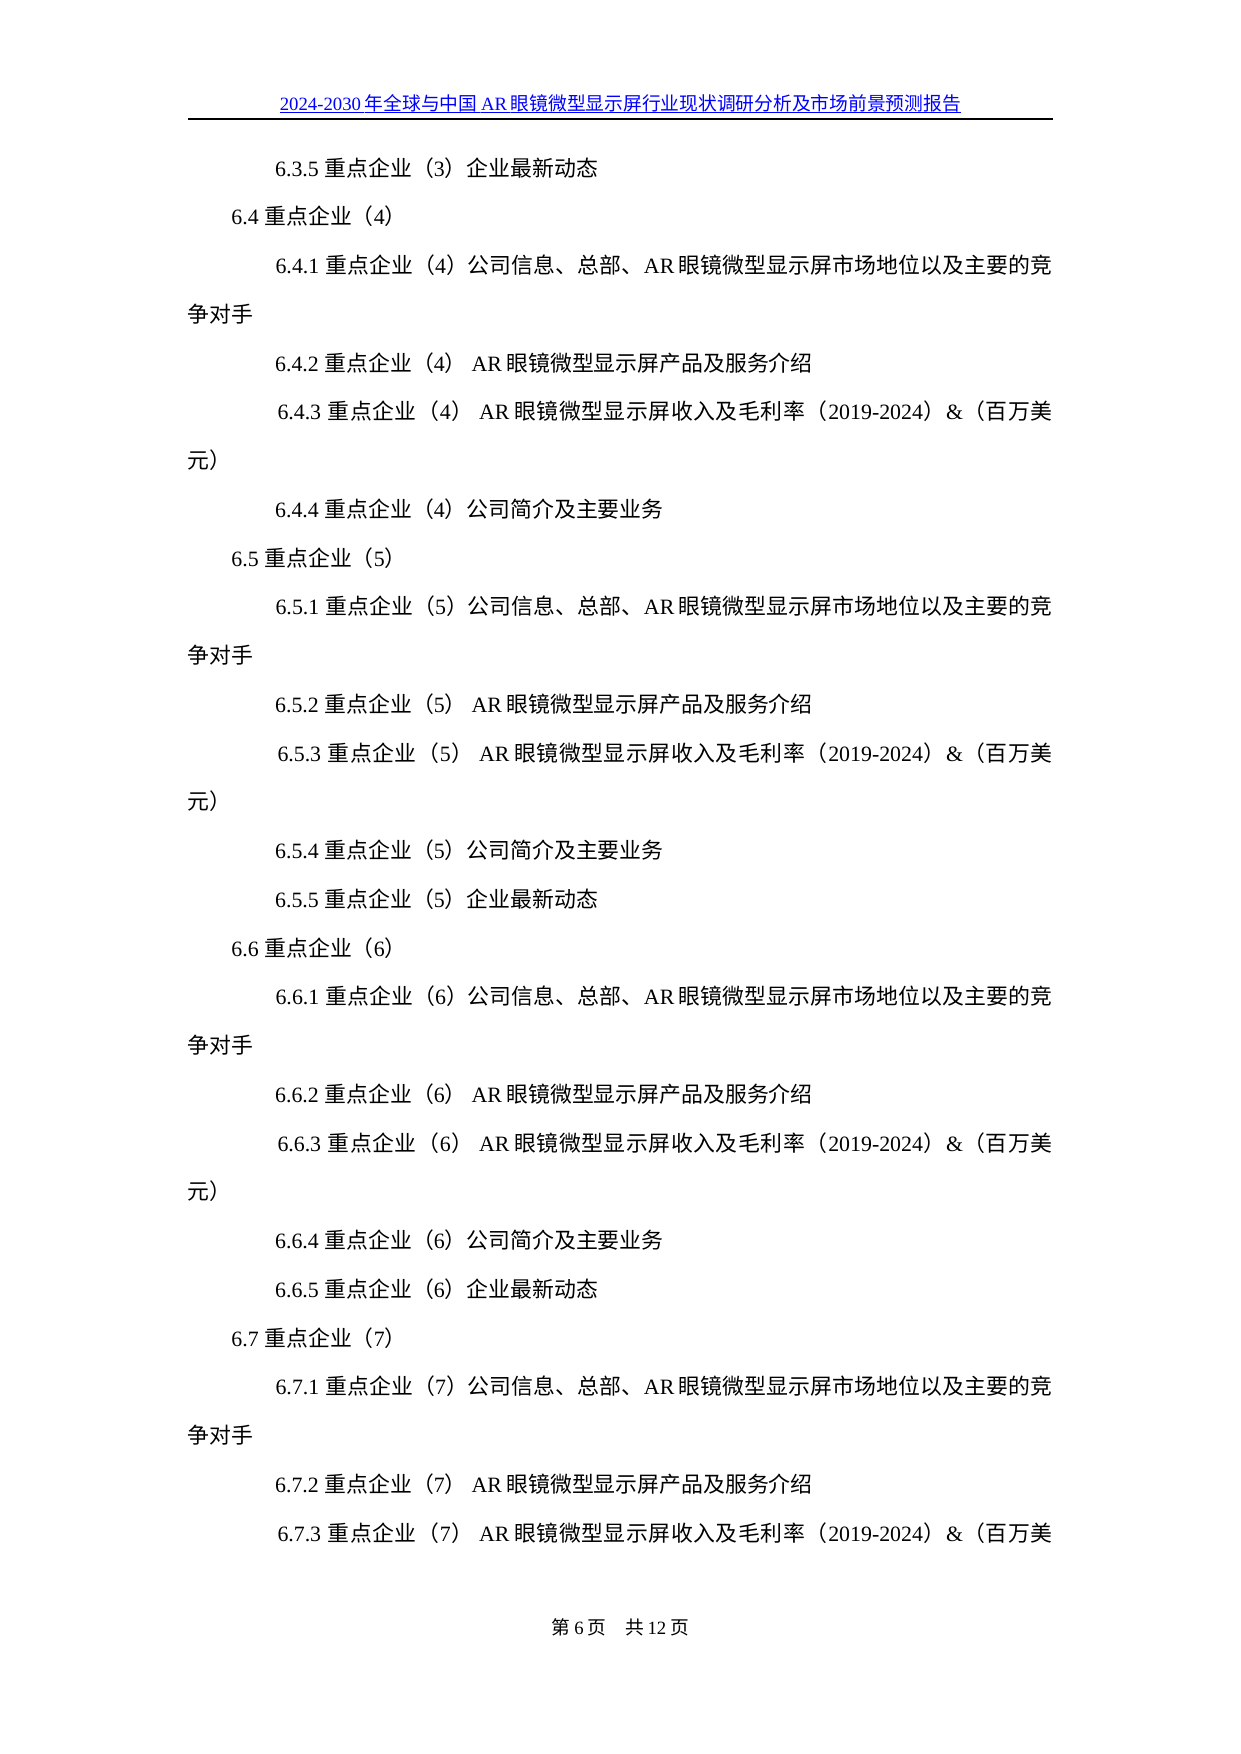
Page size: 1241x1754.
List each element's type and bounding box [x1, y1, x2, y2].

text [187, 150, 1053, 1548]
